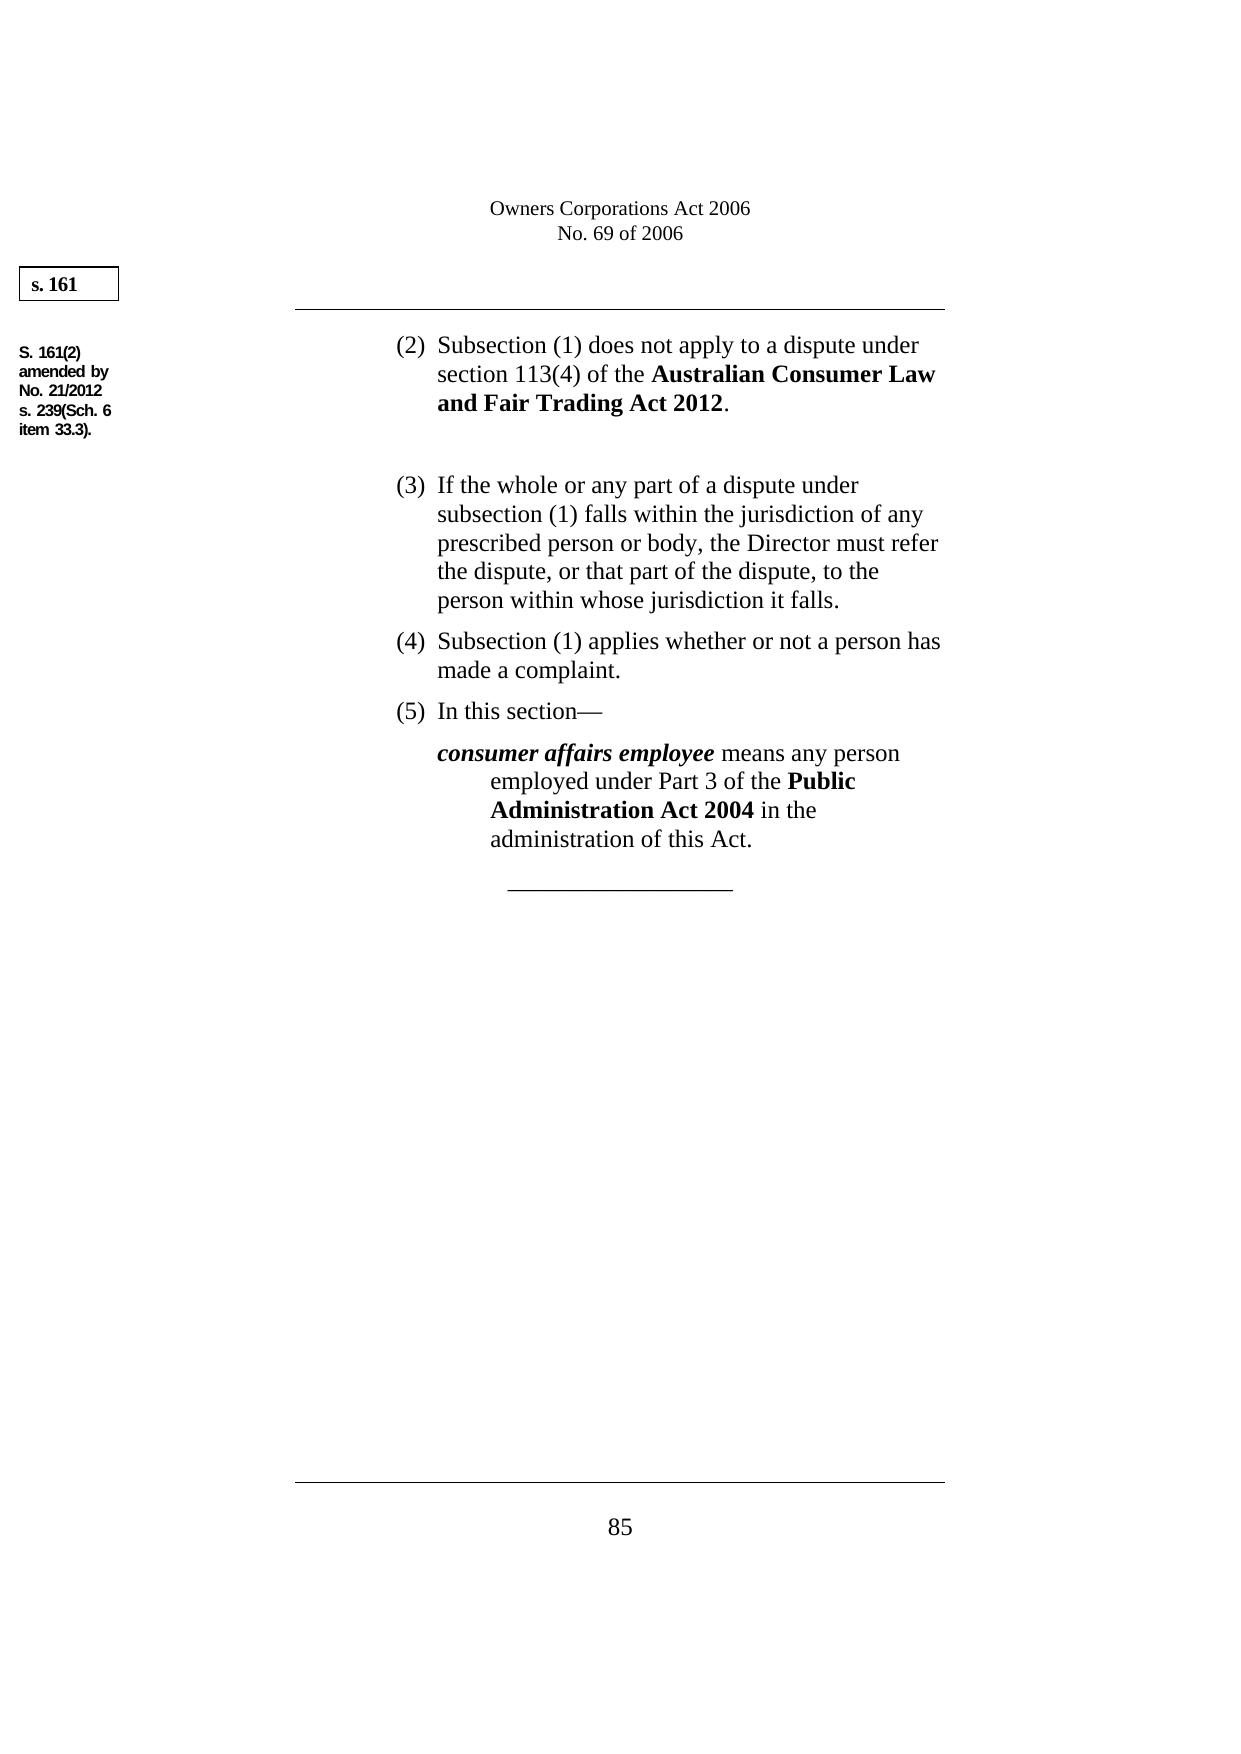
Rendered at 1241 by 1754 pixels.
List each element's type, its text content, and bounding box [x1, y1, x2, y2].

text __________________ [295, 865, 945, 894]
text s. 161 [29, 269, 118, 298]
subtitle (5) In this section— [295, 696, 945, 725]
text S. 161(2) amended by No. 21/2012 s. 239(Sch. 6 item 33.3). [19, 343, 119, 439]
text consumer affairs employee means any person employed under Part 3 of the Public Administration Act 2004 in the administration of this Act. [437, 738, 945, 853]
subtitle (3) If the whole or any part of a dispute under subsection (1) falls within the jurisdiction of any prescribed person or body, the Director must refer the dispute, or that part of the dispute, to the person within whose jurisdiction it falls. [295, 470, 945, 614]
subtitle (2) Subsection (1) does not apply to a dispute under section 113(4) of the Australian Consumer Law and Fair Trading Act 2012. [295, 330, 945, 416]
subtitle (4) Subsection (1) applies whether or not a person has made a complaint. [295, 626, 945, 684]
